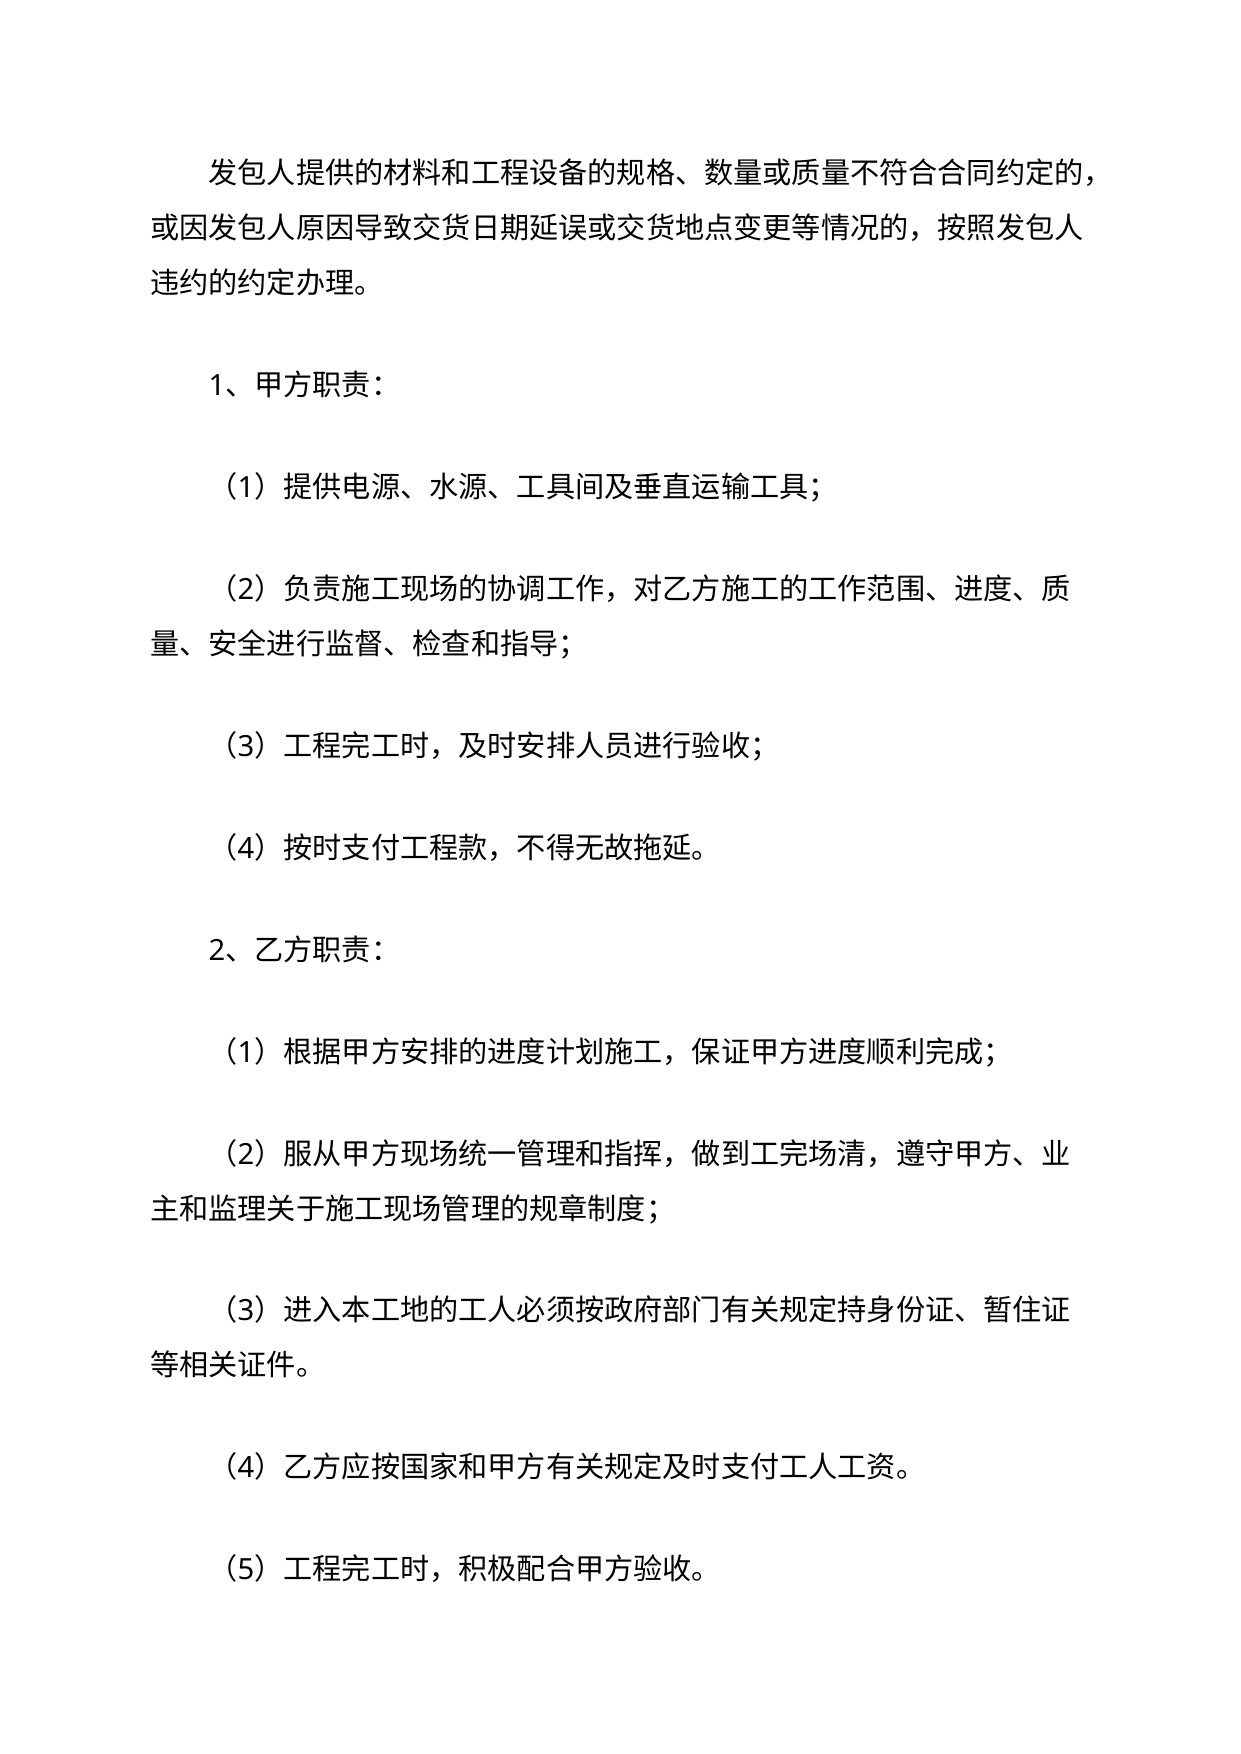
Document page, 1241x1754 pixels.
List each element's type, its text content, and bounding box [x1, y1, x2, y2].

text 1、甲方职责： [150, 362, 1090, 404]
text （4）乙方应按国家和甲方有关规定及时支付工人工资。 [150, 1444, 1090, 1486]
text （1）根据甲方安排的进度计划施工，保证甲方进度顺利完成； [150, 1028, 1090, 1071]
text （5）工程完工时，积极配合甲方验收。 [150, 1546, 1090, 1588]
text （1）提供电源、水源、工具间及垂直运输工具； [150, 463, 1090, 506]
text （2）服从甲方现场统一管理和指挥，做到工完场清，遵守甲方、业主和监理关于施工现场管理的规章制度； [150, 1130, 1090, 1227]
text （3）工程完工时，及时安排人员进行验收； [150, 722, 1090, 765]
text 2、乙方职责： [150, 926, 1090, 969]
text （4）按时支付工程款，不得无故拖延。 [150, 824, 1090, 867]
text （3）进入本工地的工人必须按政府部门有关规定持身份证、暂住证等相关证件。 [150, 1287, 1090, 1384]
text 发包人提供的材料和工程设备的规格、数量或质量不符合合同约定的，或因发包人原因导致交货日期延误或交货地点变更等情况的，按照发包人违约的约定办理。 [150, 150, 1090, 302]
text （2）负责施工现场的协调工作，对乙方施工的工作范围、进度、质量、安全进行监督、检查和指导； [150, 566, 1090, 663]
